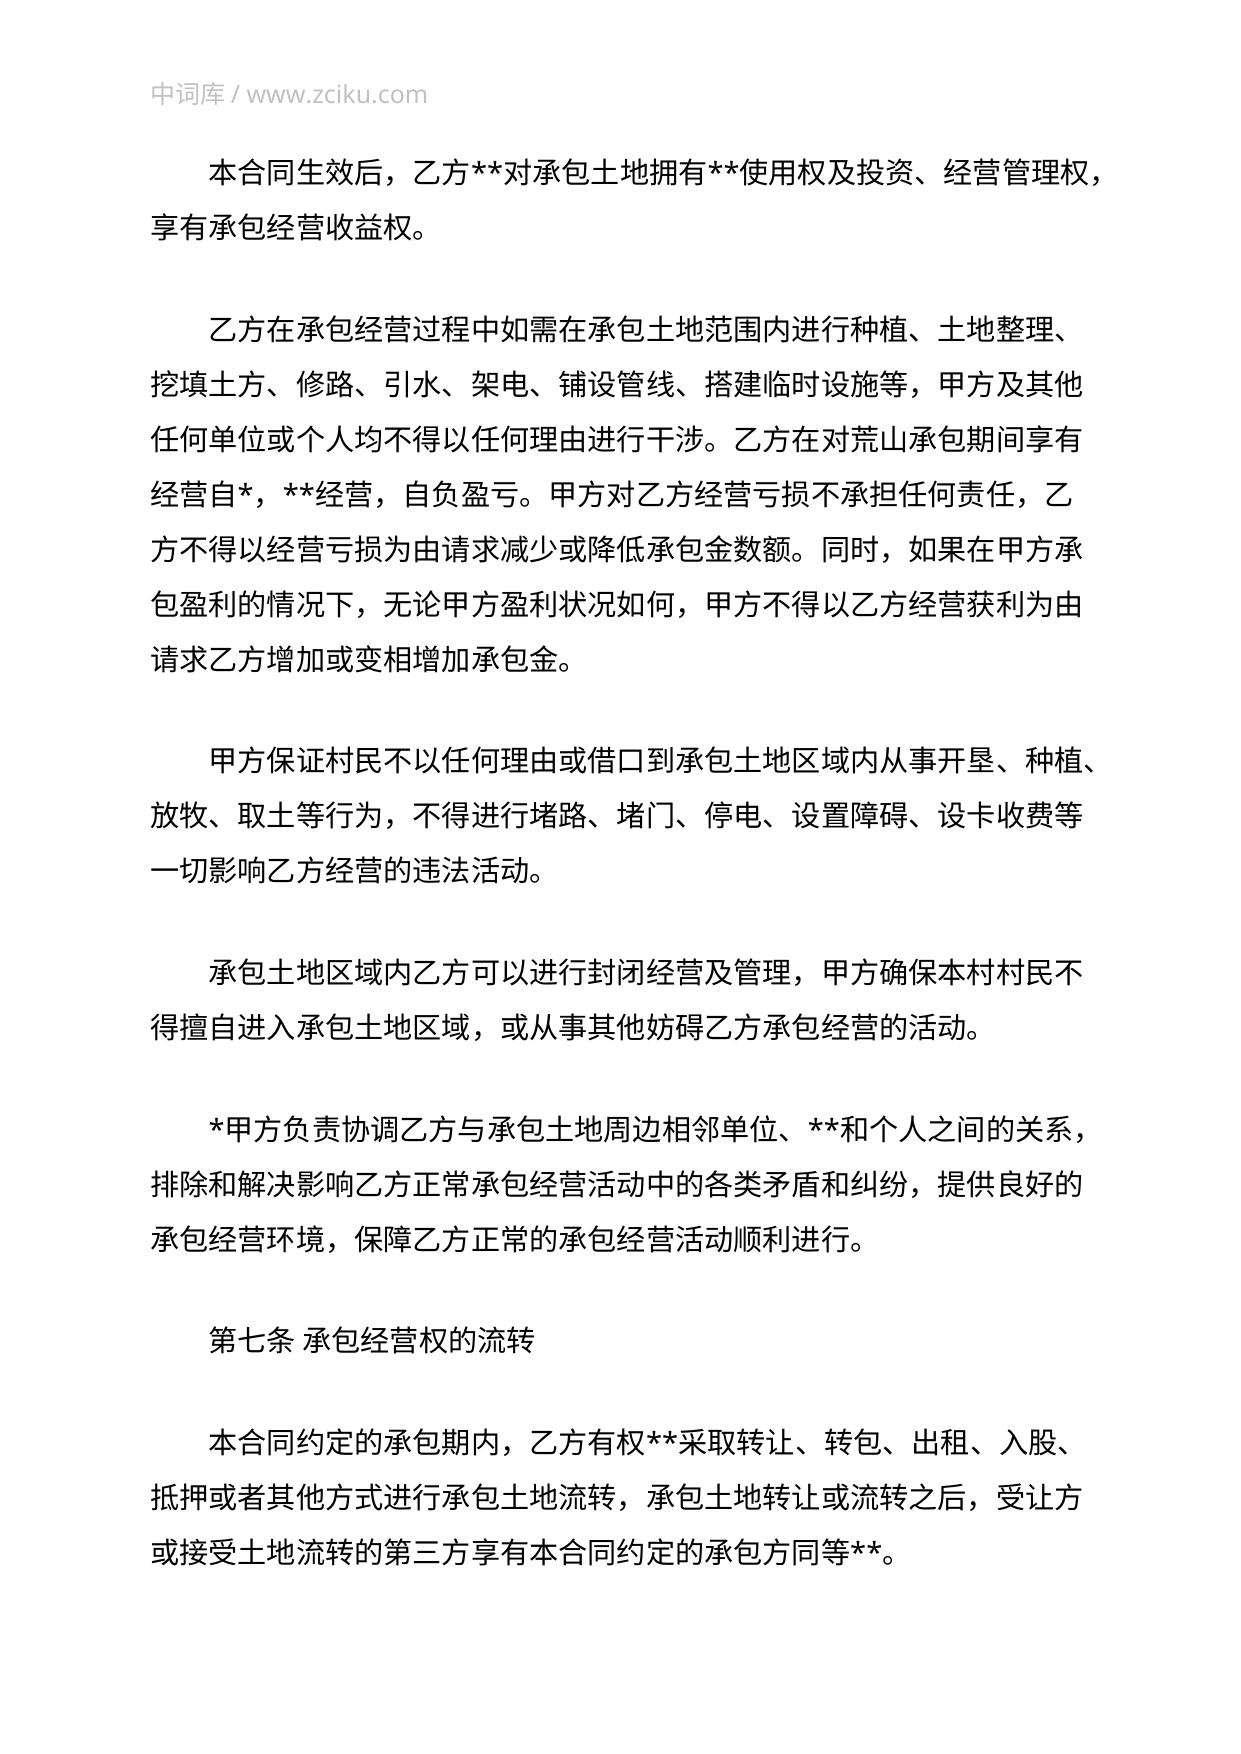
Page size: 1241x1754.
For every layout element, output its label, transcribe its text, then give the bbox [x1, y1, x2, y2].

text 承包土地区域内乙方可以进行封闭经营及管理，甲方确保本村村民不得擅自进入承包土地区域，或从事其他妨碍乙方承包经营的活动。 [150, 949, 1090, 1047]
text 甲方保证村民不以任何理由或借口到承包土地区域内从事开垦、种植、放牧、取土等行为，不得进行堵路、堵门、停电、设置障碍、设卡收费等一切影响乙方经营的违法活动。 [150, 738, 1090, 890]
text 第七条 承包经营权的流转 [150, 1318, 1090, 1360]
text 本合同约定的承包期内，乙方有权**采取转让、转包、出租、入股、抵押或者其他方式进行承包土地流转，承包土地转让或流转之后，受让方或接受土地流转的第三方享有本合同约定的承包方同等**。 [150, 1420, 1090, 1572]
text 乙方在承包经营过程中如需在承包土地范围内进行种植、土地整理、挖填土方、修路、引水、架电、铺设管线、搭建临时设施等，甲方及其他任何单位或个人均不得以任何理由进行干涉。乙方在对荒山承包期间享有经营自*，**经营，自负盈亏。甲方对乙方经营亏损不承担任何责任，乙方不得以经营亏损为由请求减少或降低承包金数额。同时，如果在甲方承包盈利的情况下，无论甲方盈利状况如何，甲方不得以乙方经营获利为由请求乙方增加或变相增加承包金。 [150, 307, 1090, 678]
text 本合同生效后，乙方**对承包土地拥有**使用权及投资、经营管理权，享有承包经营收益权。 [150, 150, 1090, 247]
text *甲方负责协调乙方与承包土地周边相邻单位、**和个人之间的关系，排除和解决影响乙方正常承包经营活动中的各类矛盾和纠纷，提供良好的承包经营环境，保障乙方正常的承包经营活动顺利进行。 [150, 1106, 1090, 1258]
